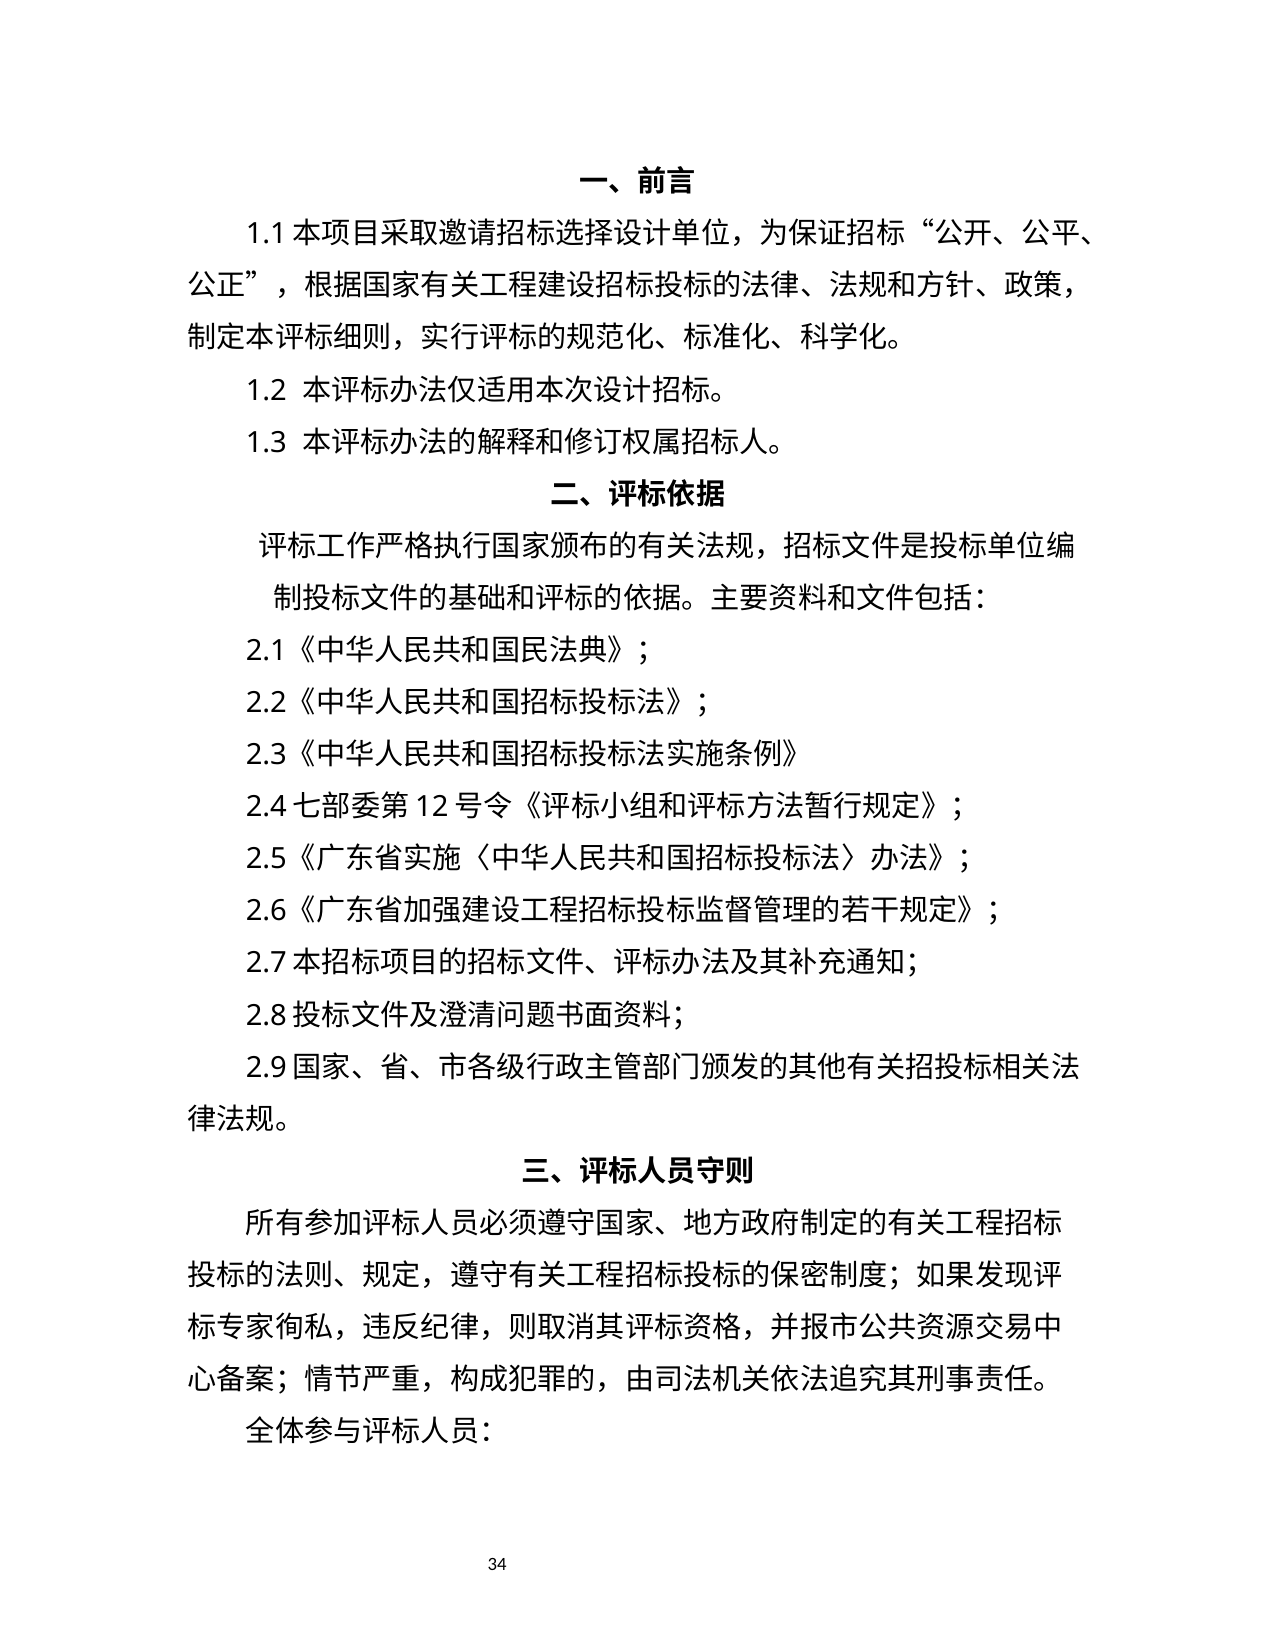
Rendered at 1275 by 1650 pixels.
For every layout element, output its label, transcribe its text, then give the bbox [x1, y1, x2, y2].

text 2.5《广东省实施〈中华人民共和国招标投标法〉办法》； [187, 827, 1088, 879]
text 二、评标依据 [187, 462, 1088, 514]
text 2.4七部委第12号令《评标小组和评标方法暂行规定》； [187, 775, 1088, 827]
text 2.1《中华人民共和国民法典》； [187, 619, 1088, 671]
text 2.7本招标项目的招标文件、评标办法及其补充通知； [187, 931, 1088, 983]
text 全体参与评标人员： [187, 1400, 1088, 1452]
text 1.3 本评标办法的解释和修订权属招标人。 [187, 410, 1088, 462]
text 2.6《广东省加强建设工程招标投标监督管理的若干规定》； [187, 879, 1088, 931]
text 三、评标人员守则 [187, 1139, 1088, 1192]
text 所有参加评标人员必须遵守国家、地方政府制定的有关工程招标投标的法则、规定，遵守有关工程招标投标的保密制度；如果发现评标专家徇私，违反纪律，则取消其评标资格，并报市公共资源交易中心备案；情节严重，构成犯罪的，由司法机关依法追究其刑事责任。 [187, 1192, 1088, 1400]
text 1.1本项目采取邀请招标选择设计单位，为保证招标“公开、公平、公正”，根据国家有关工程建设招标投标的法律、法规和方针、政策，制定本评标细则，实行评标的规范化、标准化、科学化。 [187, 202, 1088, 358]
text 2.9国家、省、市各级行政主管部门颁发的其他有关招投标相关法律法规。 [187, 1035, 1088, 1139]
text 2.3《中华人民共和国招标投标法实施条例》 [187, 723, 1088, 775]
text 2.8投标文件及澄清问题书面资料； [187, 983, 1088, 1035]
text 评标工作严格执行国家颁布的有关法规，招标文件是投标单位编制投标文件的基础和评标的依据。主要资料和文件包括： [187, 514, 1088, 619]
text 一、前言 [187, 150, 1088, 202]
text 1.2 本评标办法仅适用本次设计招标。 [187, 358, 1088, 410]
text 2.2《中华人民共和国招标投标法》； [187, 671, 1088, 723]
